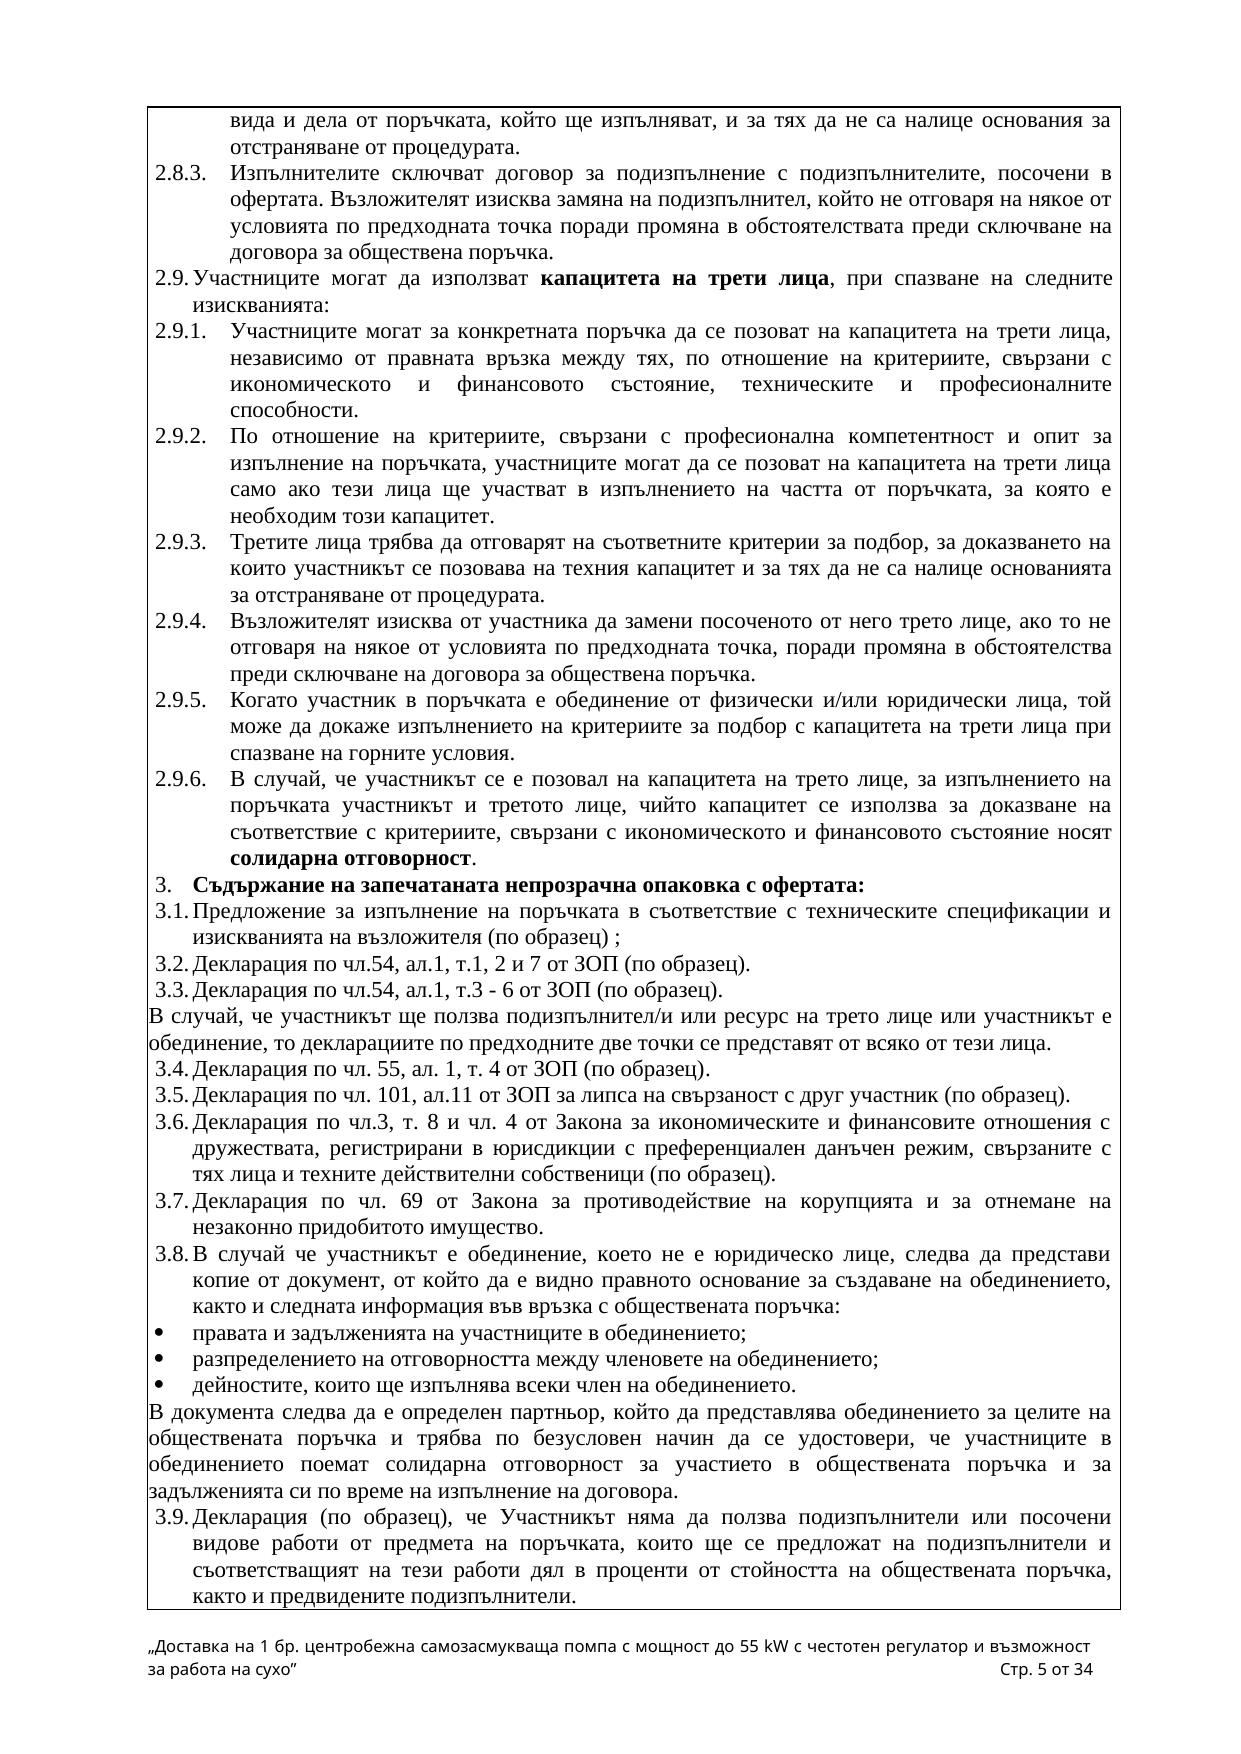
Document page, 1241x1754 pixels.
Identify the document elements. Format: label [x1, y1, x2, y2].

table_cell [148, 108, 1120, 1608]
